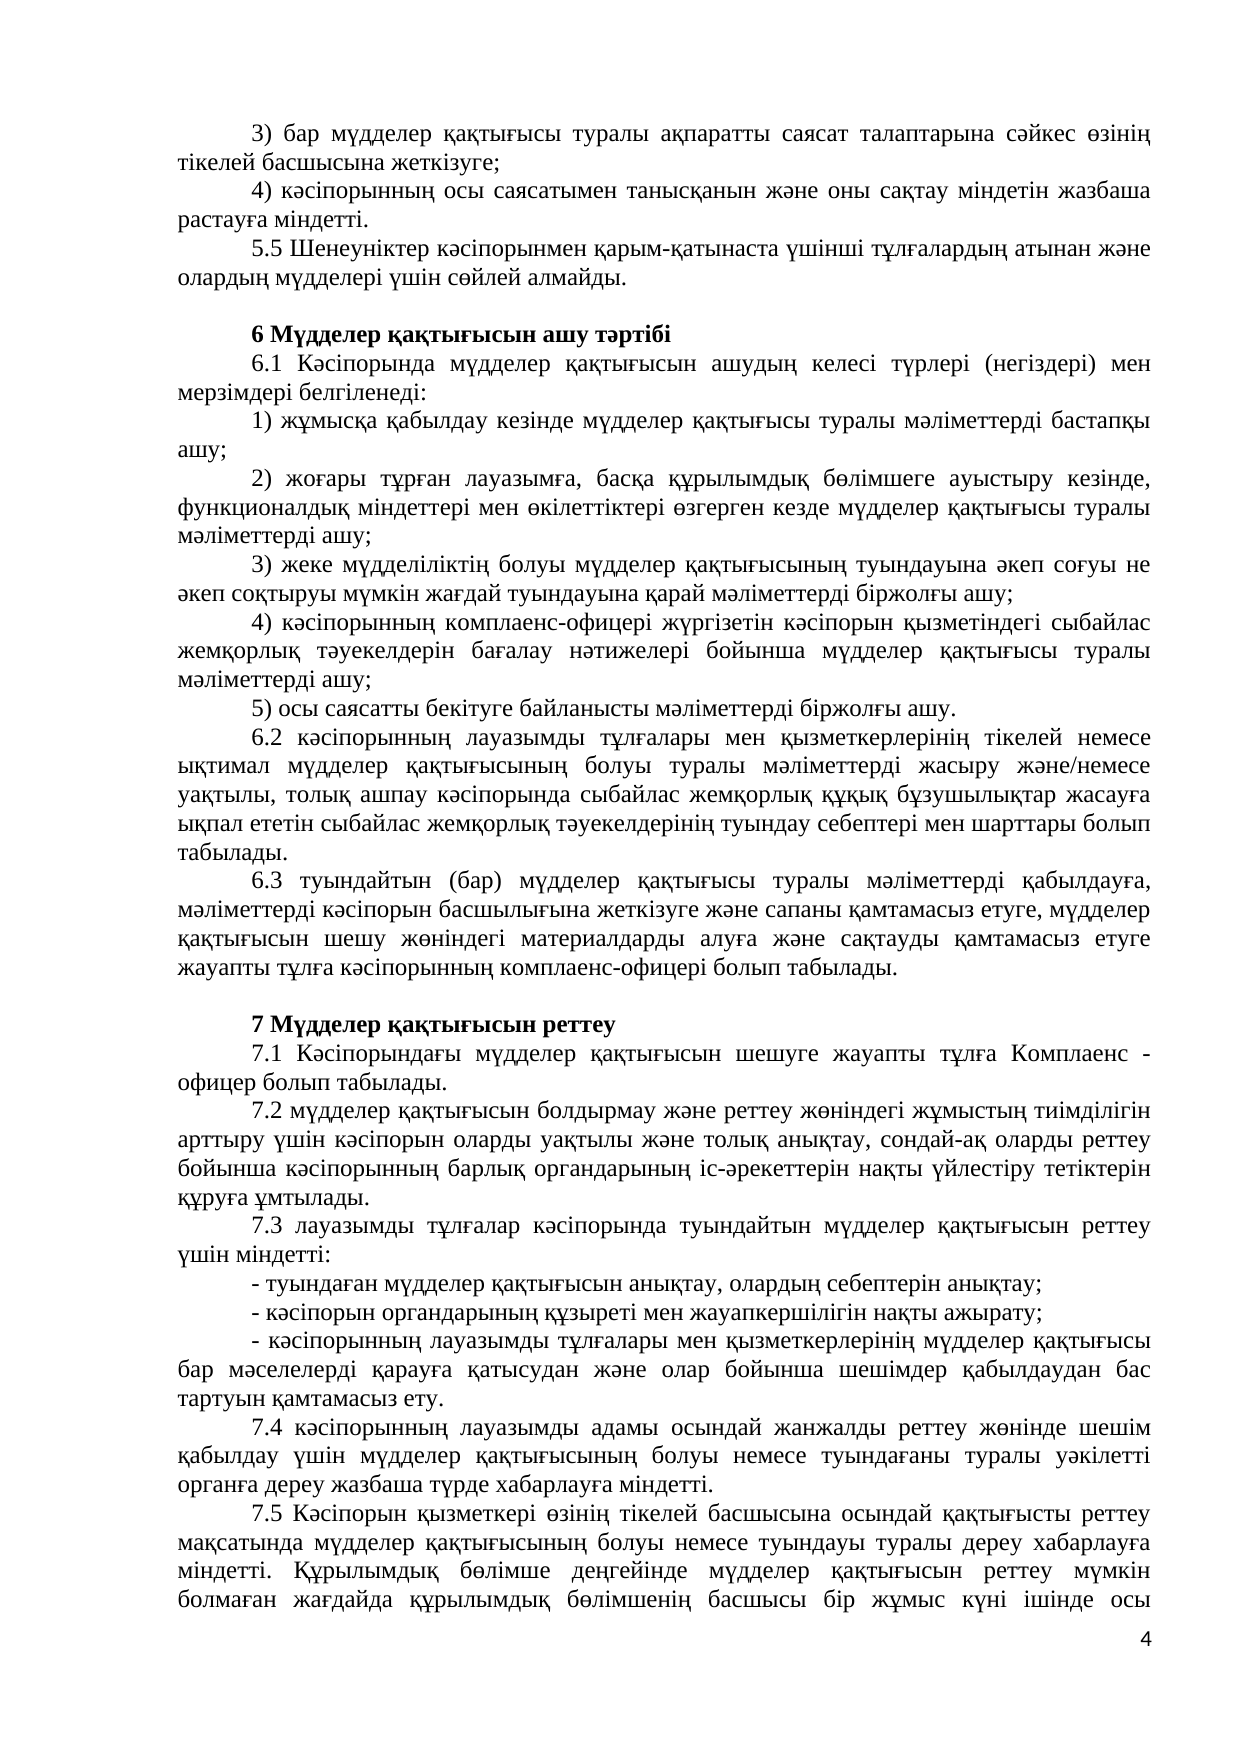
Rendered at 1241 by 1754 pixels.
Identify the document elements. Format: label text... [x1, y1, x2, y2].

text - кәсіпорын органдарының құзыреті мен жауапкершілігін нақты ажырату; [177, 1297, 1152, 1326]
text 4) кәсіпорынның осы саясатымен танысқанын және оны сақтау міндетін жазбаша растауға міндетті. [177, 176, 1152, 233]
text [177, 1498, 1152, 1613]
text 7.4 кәсіпорынның лауазымды адамы осындай жанжалды реттеу жөнінде шешім қабылдау үшін мүдделер қақтығысының болуы немесе туындағаны туралы уәкілетті органға дереу жазбаша түрде хабарлауға міндетті. [177, 1412, 1152, 1498]
text 6.2 кәсіпорынның лауазымды тұлғалары мен қызметкерлерінің тікелей немесе ықтимал мүдделер қақтығысының болуы туралы мәліметтерді жасыру және/немесе уақтылы, толық ашпау кәсіпорында сыбайлас жемқорлық құқық бұзушылықтар жасауға ықпал ететін сыбайлас жемқорлық тәуекелдерінің туындау себептері мен шарттары болып табылады. [177, 722, 1152, 866]
text - туындаған мүдделер қақтығысын анықтау, олардың себептерін анықтау; [177, 1268, 1152, 1297]
text 3) бар мүдделер қақтығысы туралы ақпаратты саясат талаптарына сәйкес өзінің тікелей басшысына жеткізуге; [177, 118, 1152, 176]
text 5) осы саясатты бекітуге байланысты мәліметтерді біржолғы ашу. [177, 693, 1152, 722]
text 6.3 туындайтын (бар) мүдделер қақтығысы туралы мәліметтерді қабылдауға, мәліметтерді кәсіпорын басшылығына жеткізуге және сапаны қамтамасыз етуге, мүдделер қақтығысын шешу жөніндегі материалдарды алуға және сақтауды қамтамасыз етуге жауапты тұлға кәсіпорынның комплаенс-офицері болып табылады. [177, 866, 1152, 981]
text 7.3 лауазымды тұлғалар кәсіпорында туындайтын мүдделер қақтығысын реттеу үшін міндетті: [177, 1211, 1152, 1268]
text 6 Мүдделер қақтығысын ашу тәртібі [177, 319, 1152, 348]
text 2) жоғары тұрған лауазымға, басқа құрылымдық бөлімшеге ауыстыру кезінде, функционалдық міндеттері мен өкілеттіктері өзгерген кезде мүдделер қақтығысы туралы мәліметтерді ашу; [177, 463, 1152, 549]
text 6.1 Кәсіпорында мүдделер қақтығысын ашудың келесі түрлері (негіздері) мен мерзімдері белгіленеді: [177, 348, 1152, 406]
text 1) жұмысқа қабылдау кезінде мүдделер қақтығысы туралы мәліметтерді бастапқы ашу; [177, 406, 1152, 463]
text 4) кәсіпорынның комплаенс-офицері жүргізетін кәсіпорын қызметіндегі сыбайлас жемқорлық тәуекелдерін бағалау нәтижелері бойынша мүдделер қақтығысы туралы мәліметтерді ашу; [177, 607, 1152, 693]
text - кәсіпорынның лауазымды тұлғалары мен қызметкерлерінің мүдделер қақтығысы бар мәселелерді қарауға қатысудан және олар бойынша шешімдер қабылдаудан бас тартуын қамтамасыз ету. [177, 1326, 1152, 1412]
text 7.1 Кәсіпорындағы мүдделер қақтығысын шешуге жауапты тұлға Комплаенс - офицер болып табылады. [177, 1038, 1152, 1096]
text 7.2 мүдделер қақтығысын болдырмау және реттеу жөніндегі жұмыстың тиімділігін арттыру үшін кәсіпорын оларды уақтылы және толық анықтау, сондай-ақ оларды реттеу бойынша кәсіпорынның барлық органдарының іс-әрекеттерін нақты үйлестіру тетіктерін құруға ұмтылады. [177, 1096, 1152, 1211]
text 5.5 Шенеуніктер кәсіпорынмен қарым-қатынаста үшінші тұлғалардың атынан және олардың мүдделері үшін сөйлей алмайды. [177, 233, 1152, 291]
text 7 Мүдделер қақтығысын реттеу [177, 1009, 1152, 1038]
text 3) жеке мүдделіліктің болуы мүдделер қақтығысының туындауына әкеп соғуы не әкеп соқтыруы мүмкін жағдай туындауына қарай мәліметтерді біржолғы ашу; [177, 549, 1152, 607]
